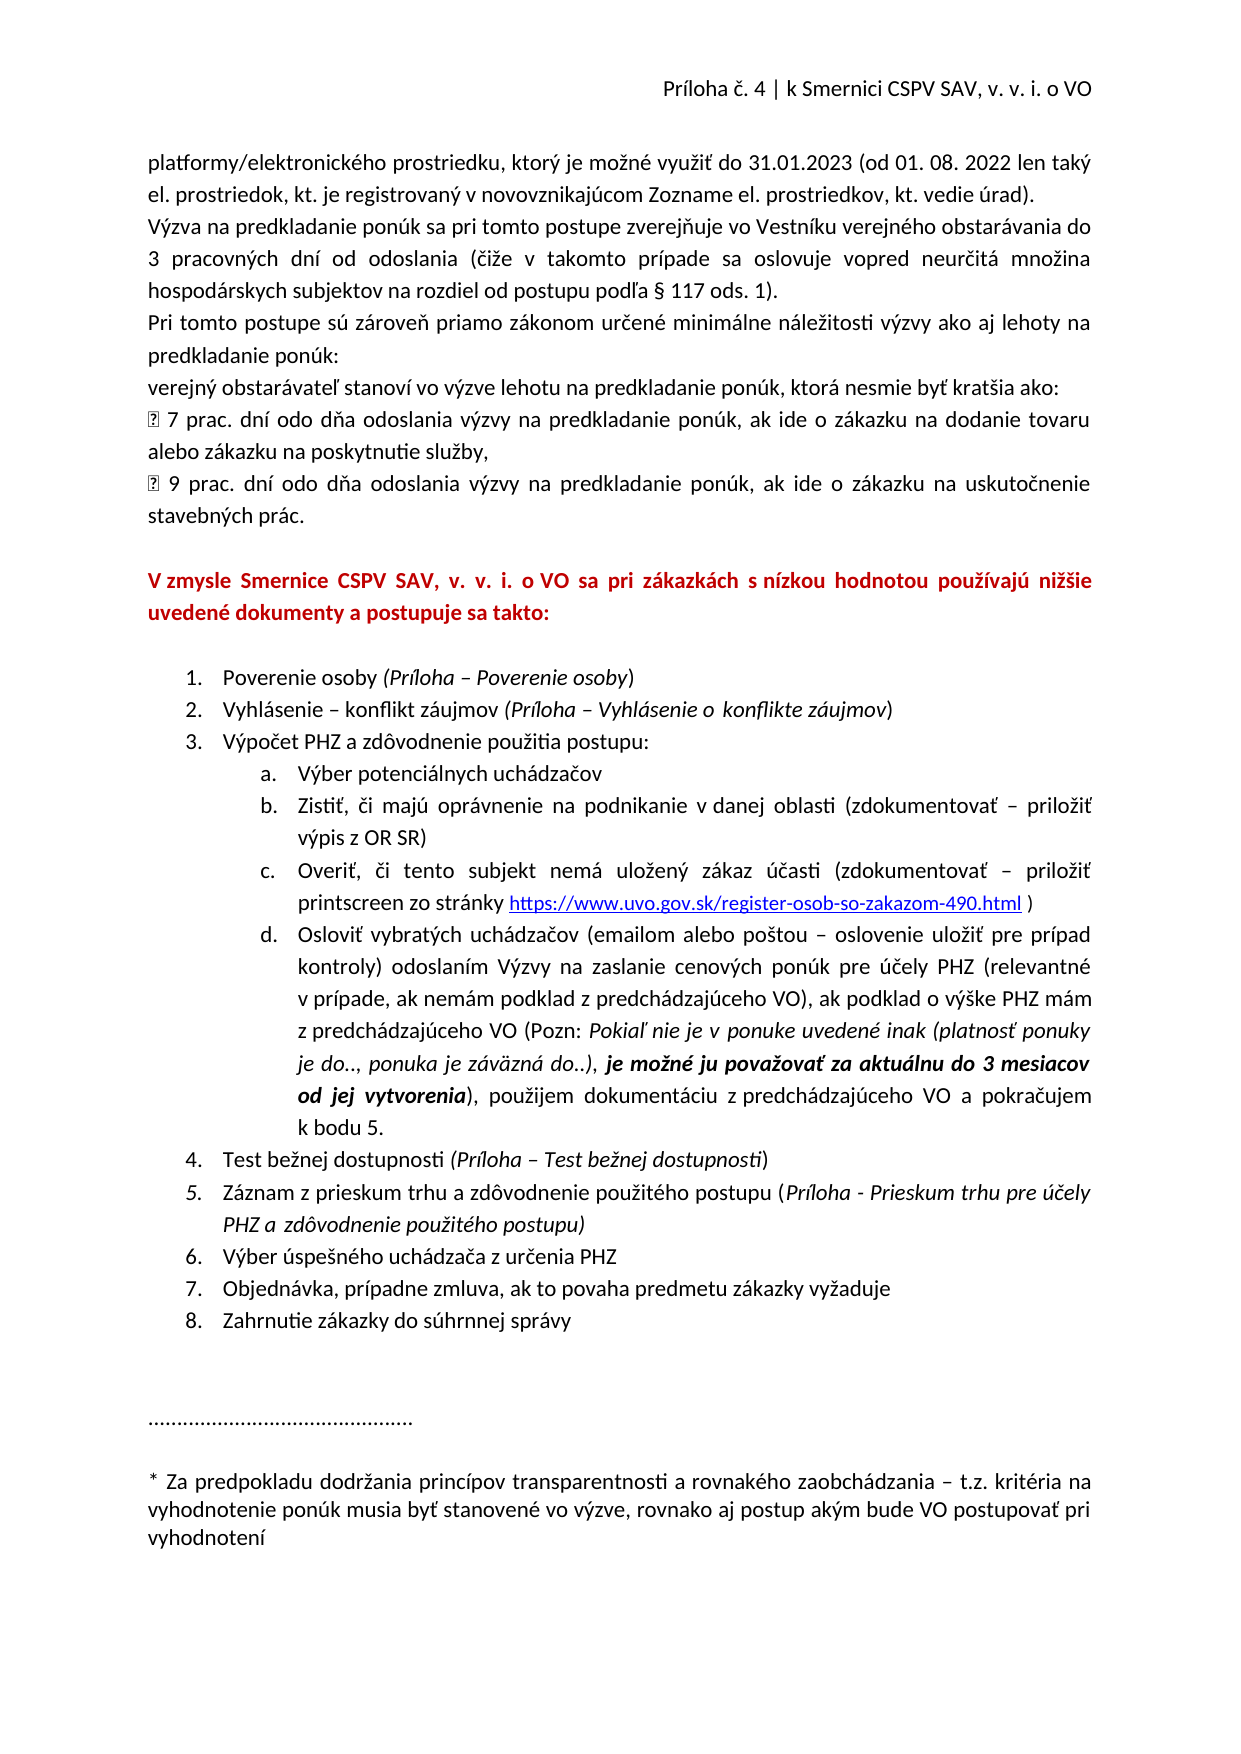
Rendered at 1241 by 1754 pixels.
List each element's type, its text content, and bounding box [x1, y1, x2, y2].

text  7 prac. dní odo dňa odoslania výzvy na predkladanie ponúk, ak ide o zákazku na dodanie tovaru alebo zákazku na poskytnutie služby, [148, 405, 1093, 465]
text .............................................. [148, 1403, 1093, 1431]
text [148, 148, 1093, 208]
text Výzva na predkladanie ponúk sa pri tomto postupe zverejňuje vo Vestníku verejného obstarávania do 3 pracovných dní od odoslania (čiže v takomto prípade sa oslovuje vopred neurčitá množina hospodárskych subjektov na rozdiel od postupu podľa § 117 ods. 1). [148, 212, 1093, 304]
list Objednávka, prípadne zmluva, ak to povaha predmetu zákazky vyžaduje [185, 1274, 1093, 1302]
list Zahrnutie zákazky do súhrnnej správy [185, 1306, 1093, 1334]
text verejný obstarávateľ stanoví vo výzve lehotu na predkladanie ponúk, ktorá nesmie byť kratšia ako: [148, 373, 1093, 401]
list Vyhlásenie – konflikt záujmov (Príloha – Vyhlásenie o konflikte záujmov) [185, 695, 1093, 723]
text V zmysle Smernice CSPV SAV, v. v. i. o VO sa pri zákazkách s nízkou hodnotou používajú nižšie uvedené dokumenty a postupuje sa takto: [148, 566, 1093, 626]
text Pri tomto postupe sú zároveň priamo zákonom určené minimálne náležitosti výzvy ako aj lehoty na predkladanie ponúk: [148, 308, 1093, 369]
list Výber úspešného uchádzača z určenia PHZ [185, 1242, 1093, 1270]
text  9 prac. dní odo dňa odoslania výzvy na predkladanie ponúk, ak ide o zákazku na uskutočnenie stavebných prác. [148, 469, 1093, 530]
list Záznam z prieskum trhu a zdôvodnenie použitého postupu (Príloha - Prieskum trhu pre účely PHZ a zdôvodnenie použitého postupu) [185, 1178, 1093, 1238]
list Osloviť vybratých uchádzačov (emailom alebo poštou – oslovenie uložiť pre prípad kontroly) odoslaním Výzvy na zaslanie cenových ponúk pre účely PHZ (relevantné v prípade, ak nemám podklad z predchádzajúceho VO), ak podklad o výške PHZ mám z predchádzajúceho VO (Pozn: Pokiaľ nie je v ponuke uvedené inak (platnosť ponuky je do.., ponuka je záväzná do..), je možné ju považovať za aktuálnu do 3 mesiacov od jej vytvorenia), použijem dokumentáciu z predchádzajúceho VO a pokračujem k bodu 5. [260, 920, 1093, 1141]
text * Za predpokladu dodržania princípov transparentnosti a rovnakého zaobchádzania – t.z. kritéria na vyhodnotenie ponúk musia byť stanovené vo výzve, rovnako aj postup akým bude VO postupovať pri vyhodnotení [148, 1467, 1093, 1551]
list Test bežnej dostupnosti (Príloha – Test bežnej dostupnosti) [185, 1145, 1093, 1173]
list Výber potenciálnych uchádzačov [260, 759, 1093, 787]
list Poverenie osoby (Príloha – Poverenie osoby) [185, 663, 1093, 691]
list Overiť, či tento subjekt nemá uložený zákaz účasti (zdokumentovať – priložiť printscreen zo stránky https://www.uvo.gov.sk/register-osob-so-zakazom-490.html ) [260, 856, 1093, 916]
list Výpočet PHZ a zdôvodnenie použitia postupu: [185, 727, 1093, 755]
list Zistiť, či majú oprávnenie na podnikanie v danej oblasti (zdokumentovať – priložiť výpis z OR SR) [260, 791, 1093, 852]
